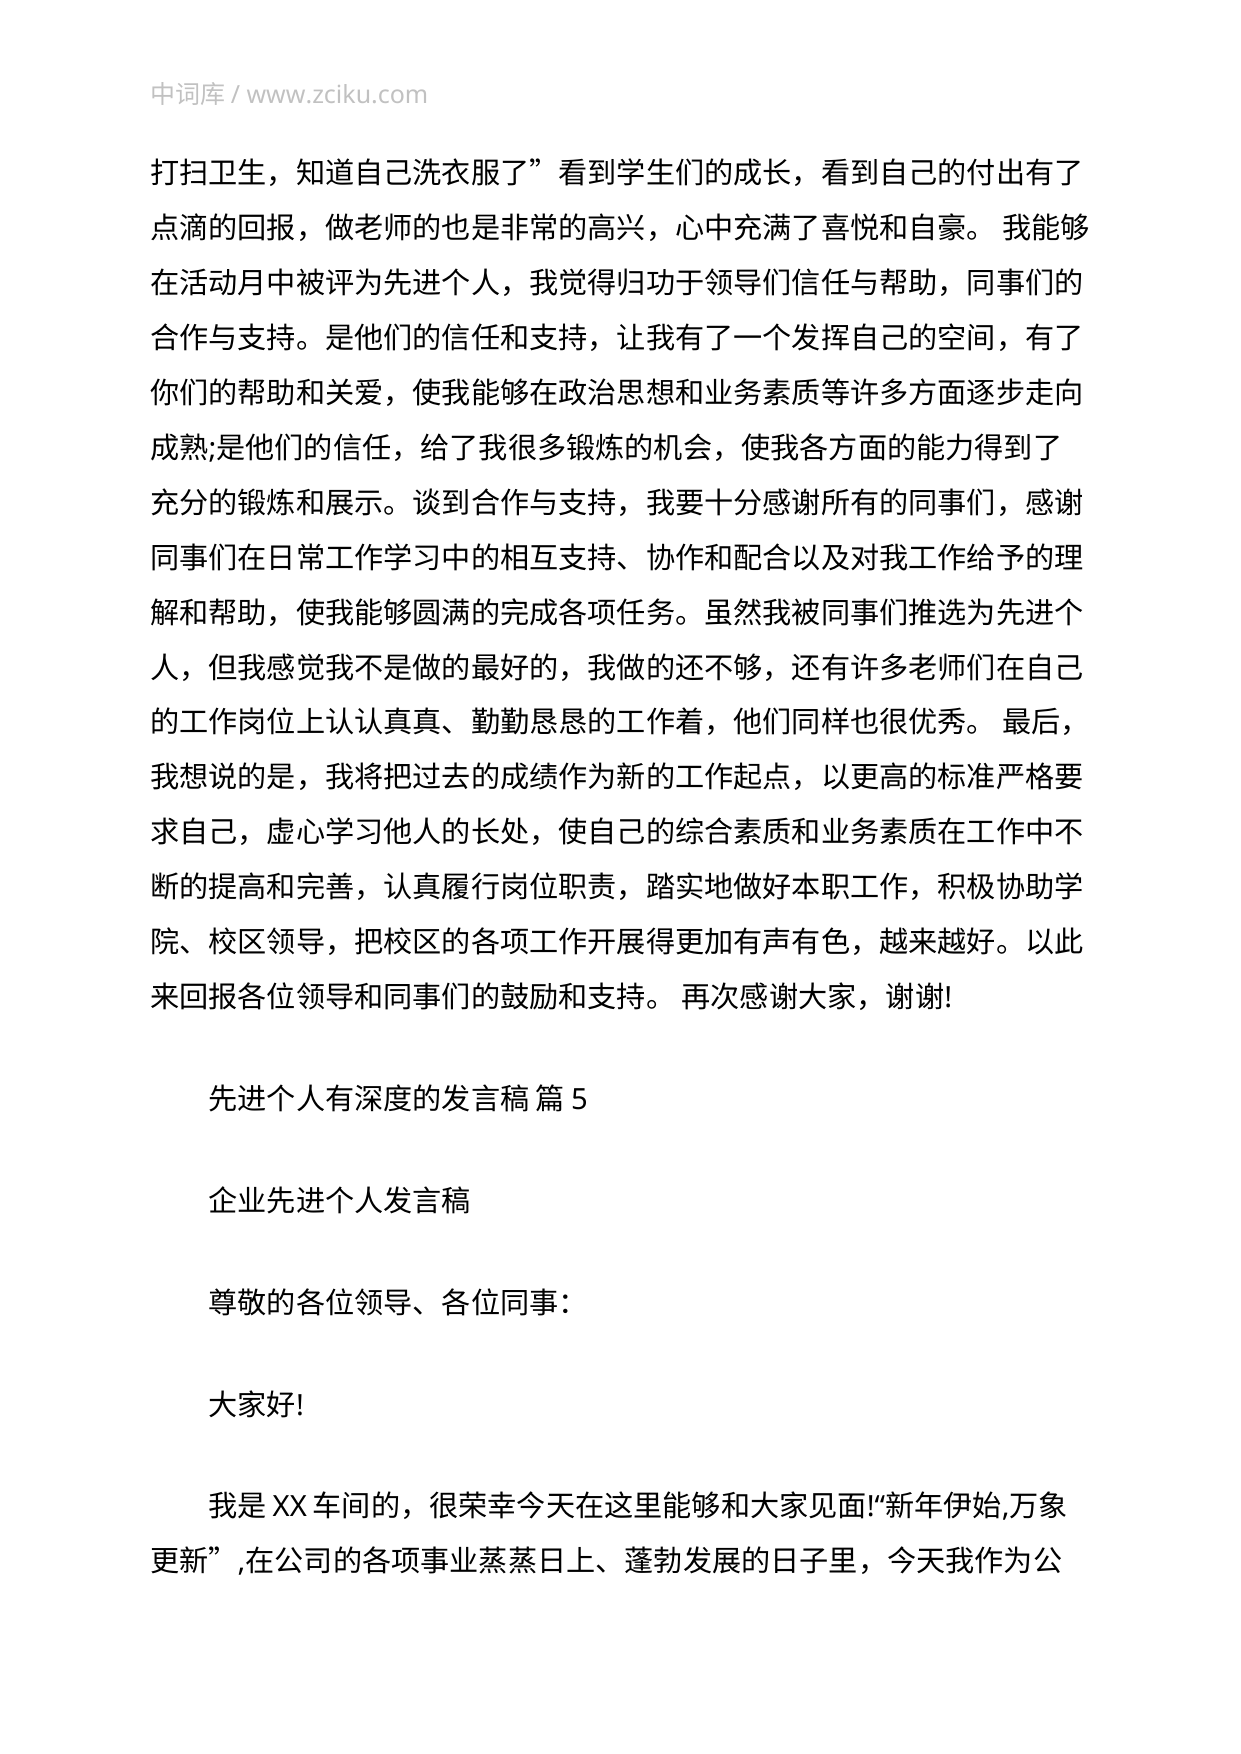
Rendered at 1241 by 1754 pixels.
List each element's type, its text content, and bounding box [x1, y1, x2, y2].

text 尊敬的各位领导、各位同事： [150, 1279, 1090, 1322]
text 企业先进个人发言稿 [150, 1177, 1090, 1220]
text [150, 1483, 1090, 1580]
text 先进个人有深度的发言稿 篇5 [150, 1076, 1090, 1118]
text 大家好! [150, 1381, 1090, 1423]
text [150, 150, 1090, 1016]
